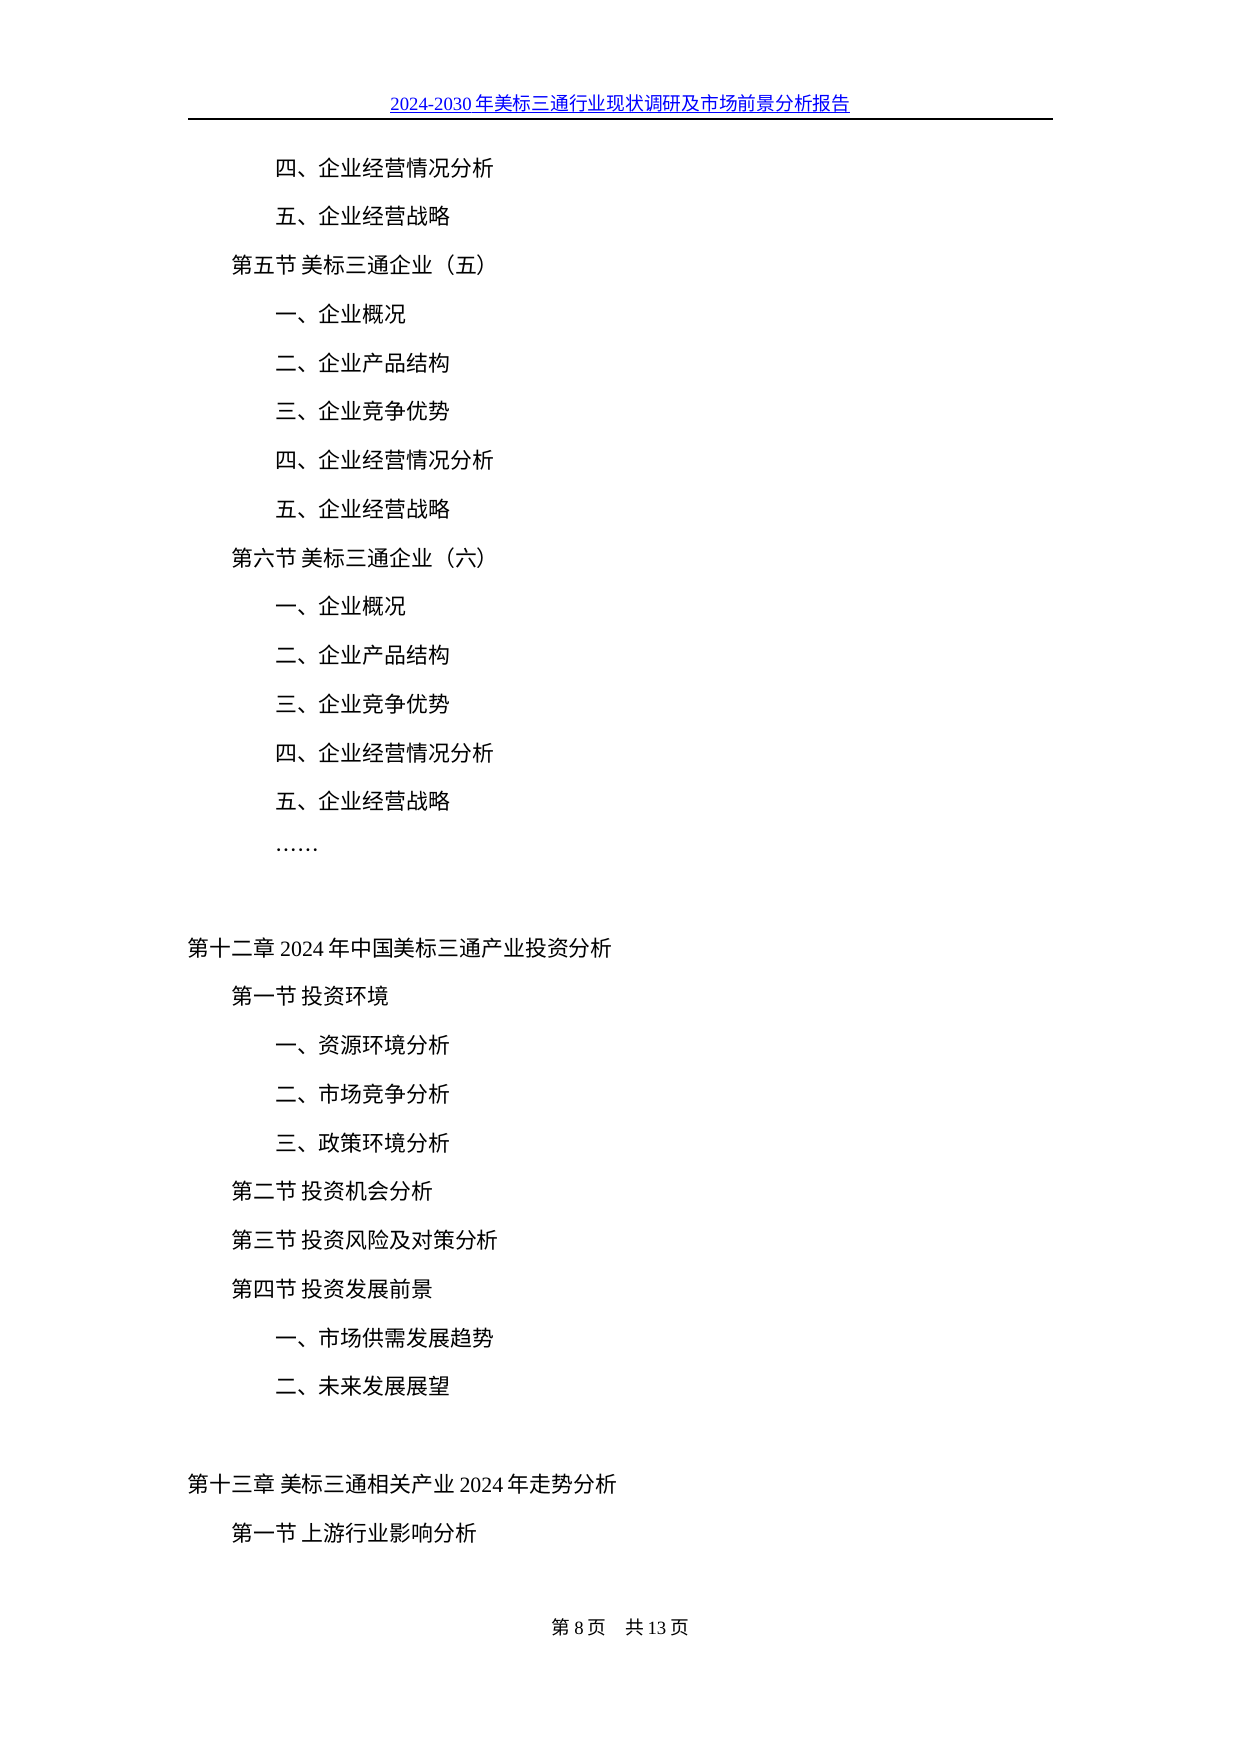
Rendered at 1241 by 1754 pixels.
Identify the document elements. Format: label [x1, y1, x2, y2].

text [187, 150, 1053, 1548]
